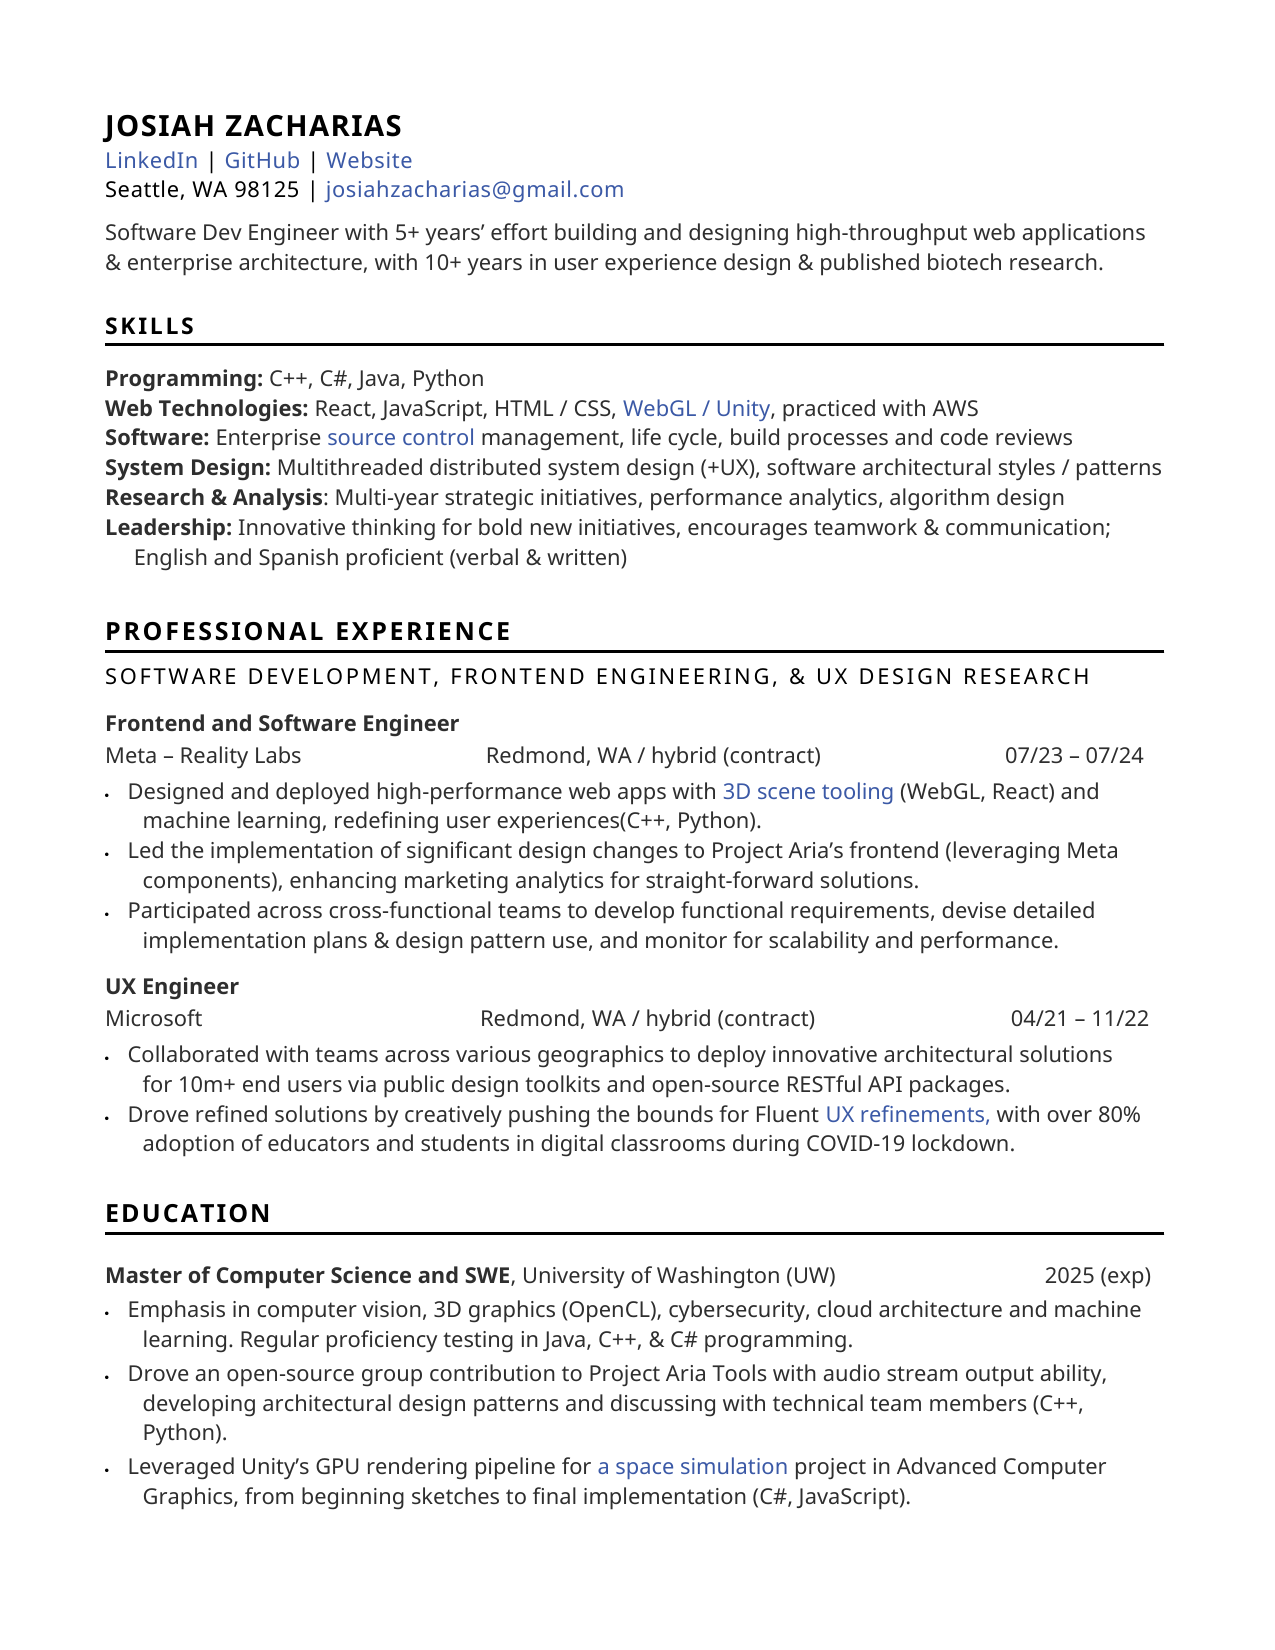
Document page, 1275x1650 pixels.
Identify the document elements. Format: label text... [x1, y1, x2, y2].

text Microsoft Redmond, WA / hybrid (contract) 04/21 – 11/22 [105, 1003, 1164, 1033]
title JOSIAH ZACHARIAS LinkedIn | GitHub | Website Seattle, WA 98125 | josiahzacharias@gmail.com [105, 105, 1160, 204]
text PROFESSIONAL EXPERIENCE [105, 614, 1164, 650]
list Collaborated with teams across various geographics to deploy innovative architectural solutions for 10m+ end users via public design toolkits and open-source RESTful API packages. [105, 1039, 1127, 1099]
text Web Technologies: React, JavaScript, HTML / CSS, WebGL / Unity, practiced with AWS [105, 393, 1183, 422]
text SOFTWARE DEVELOPMENT, FRONTEND ENGINEERING, & UX DESIGN RESEARCH [105, 661, 1164, 691]
list Designed and deployed high-performance web apps with 3D scene tooling (WebGL, React) and machine learning, redefining user experiences(C++, Python). [105, 776, 1136, 835]
text Software: Enterprise source control management, life cycle, build processes and code reviews [105, 422, 1183, 452]
text Meta – Reality Labs Redmond, WA / hybrid (contract) 07/23 – 07/24 [105, 740, 1164, 769]
list Drove refined solutions by creatively pushing the bounds for Fluent UX refinements, with over 80% adoption of educators and students in digital classrooms during COVID-19 lockdown. [105, 1099, 1164, 1158]
text EDUCATION [105, 1196, 1164, 1232]
text Leadership: Innovative thinking for bold new initiatives, encourages teamwork & communication; English and Spanish proficient (verbal & written) [105, 512, 1183, 571]
text Research & Analysis: Multi-year strategic initiatives, performance analytics, algorithm design [105, 482, 1183, 512]
text Software Dev Engineer with 5+ years’ effort building and designing high-throughput web applications & enterprise architecture, with 10+ years in user experience design & published biotech research. [105, 217, 1164, 276]
text SKILLS [105, 310, 1164, 343]
text Master of Computer Science and SWE, University of Washington (UW) 2025 (exp) [105, 1260, 1164, 1290]
text System Design: Multithreaded distributed system design (+UX), software architectural styles / patterns [105, 452, 1183, 482]
list Leveraged Unity’s GPU rendering pipeline for a space simulation project in Advanced Computer Graphics, from beginning sketches to final implementation (C#, JavaScript). [105, 1451, 1164, 1511]
text Programming: C++, C#, Java, Python [105, 363, 1183, 393]
list Drove an open-source group contribution to Project Aria Tools with audio stream output ability, developing architectural design patterns and discussing with technical team members (C++, Python). [105, 1358, 1164, 1447]
list Participated across cross-functional teams to develop functional requirements, devise detailed implementation plans & design pattern use, and monitor for scalability and performance. [105, 895, 1136, 954]
list Emphasis in computer vision, 3D graphics (OpenCL), cybersecurity, cloud architecture and machine learning. Regular proficiency testing in Java, C++, & C# programming. [105, 1294, 1164, 1353]
text Frontend and Software Engineer [105, 708, 1164, 738]
list Led the implementation of significant design changes to Project Aria’s frontend (leveraging Meta components), enhancing marketing analytics for straight-forward solutions. [105, 835, 1136, 895]
text UX Engineer [105, 971, 1164, 1001]
